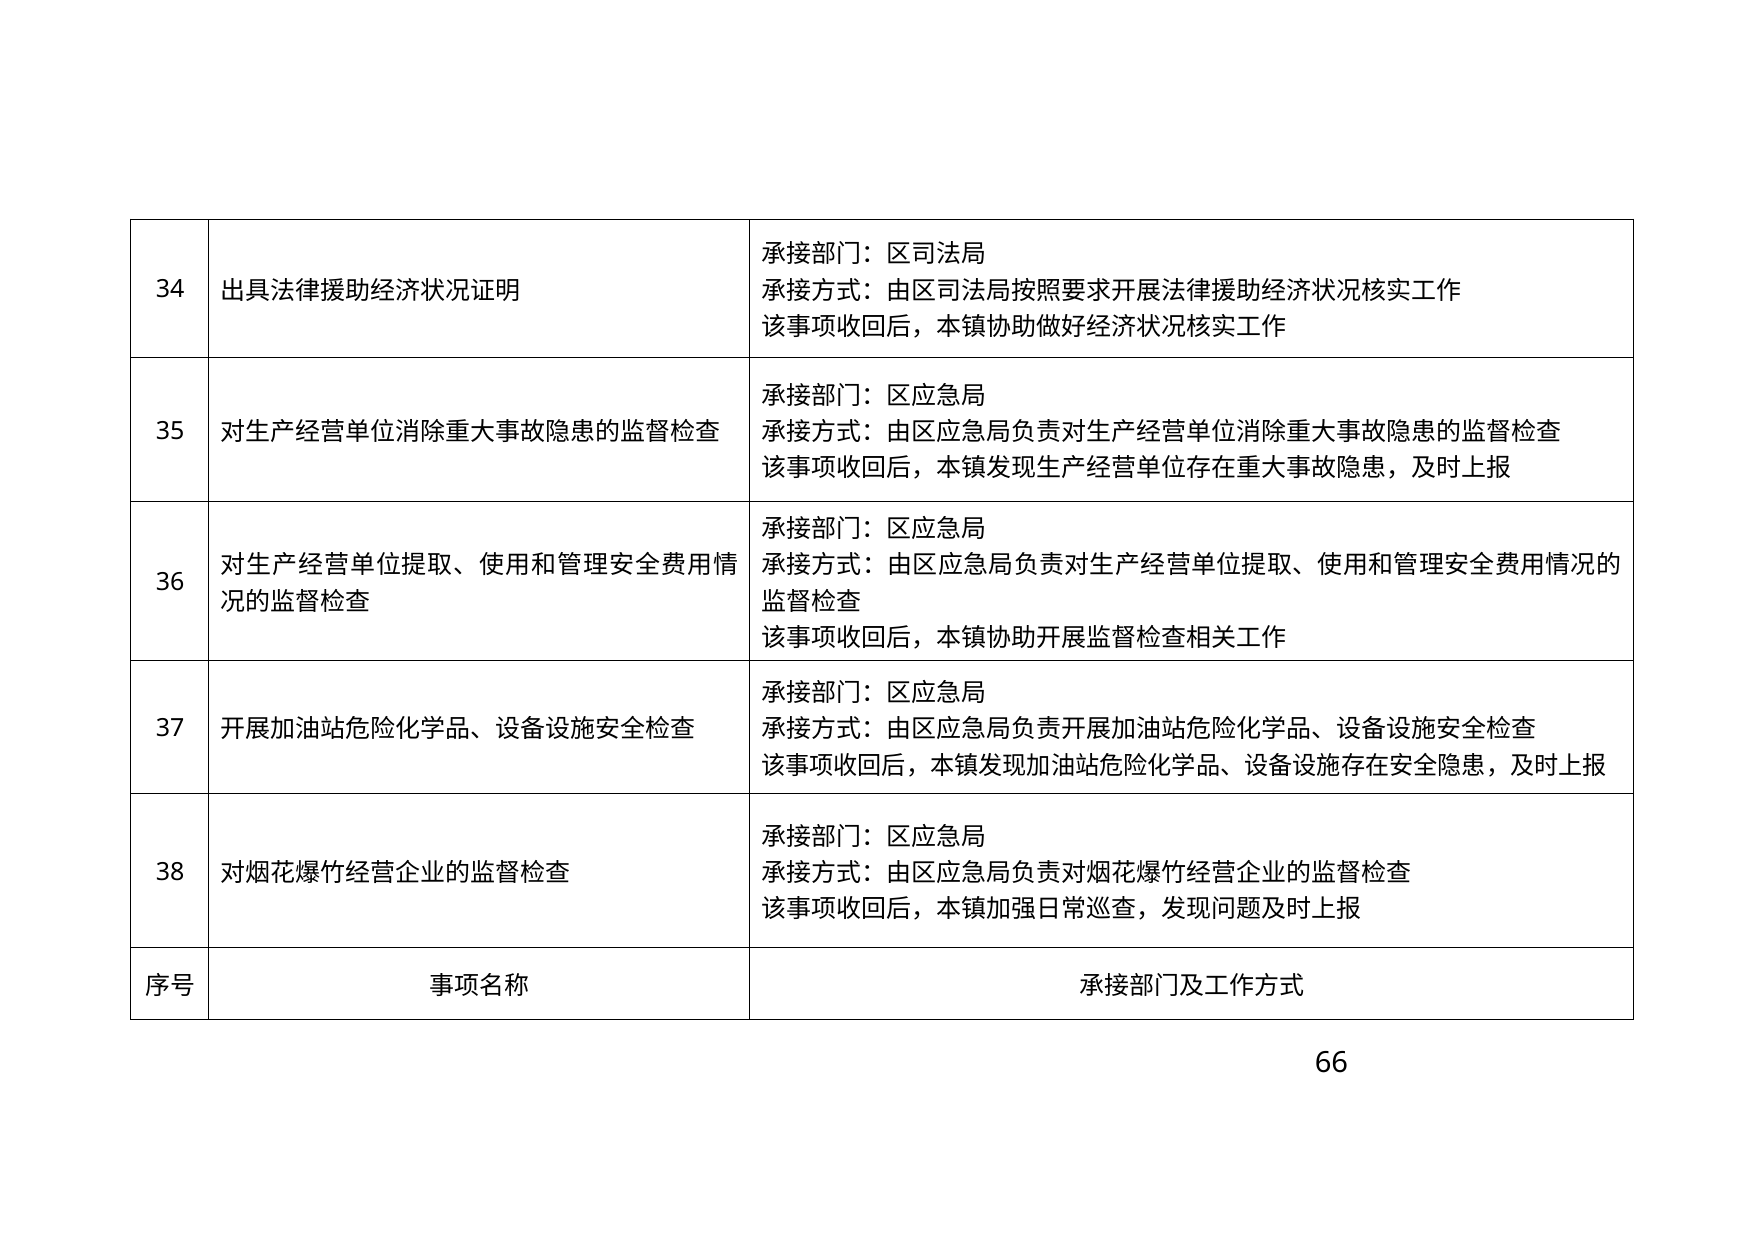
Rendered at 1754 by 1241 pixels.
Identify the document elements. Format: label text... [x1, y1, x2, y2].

table_cell 序号 [131, 948, 208, 1019]
table_cell 开展加油站危险化学品、设备设施安全检查 [209, 661, 749, 793]
table_cell 对烟花爆竹经营企业的监督检查 [209, 794, 749, 947]
table_cell 对生产经营单位提取、使用和管理安全费用情况的监督检查 [209, 502, 749, 660]
table_cell 事项名称 [209, 948, 749, 1019]
table_cell 承接部门：区应急局 承接方式：由区应急局负责对生产经营单位提取、使用和管理安全费用情况的监督检查 该事项收回后，本镇协助开展监督检查相关工作 [750, 502, 1633, 660]
table_cell 35 [131, 358, 208, 501]
table_cell 承接部门：区司法局 承接方式：由区司法局按照要求开展法律援助经济状况核实工作 该事项收回后，本镇协助做好经济状况核实工作 [750, 220, 1633, 357]
table_cell 36 [131, 502, 208, 660]
table_cell 承接部门：区应急局 承接方式：由区应急局负责对生产经营单位消除重大事故隐患的监督检查 该事项收回后，本镇发现生产经营单位存在重大事故隐患，及时上报 [750, 358, 1633, 501]
table_cell 承接部门：区应急局 承接方式：由区应急局负责对烟花爆竹经营企业的监督检查 该事项收回后，本镇加强日常巡查，发现问题及时上报 [750, 794, 1633, 947]
table_cell 出具法律援助经济状况证明 [209, 220, 749, 357]
table_cell 37 [131, 661, 208, 793]
table_cell 对生产经营单位消除重大事故隐患的监督检查 [209, 358, 749, 501]
table_cell 承接部门及工作方式 [750, 948, 1633, 1019]
table_cell 承接部门：区应急局 承接方式：由区应急局负责开展加油站危险化学品、设备设施安全检查 该事项收回后，本镇发现加油站危险化学品、设备设施存在安全隐患，及时上报 [750, 661, 1633, 793]
table_cell 34 [131, 220, 208, 357]
table_cell 38 [131, 794, 208, 947]
